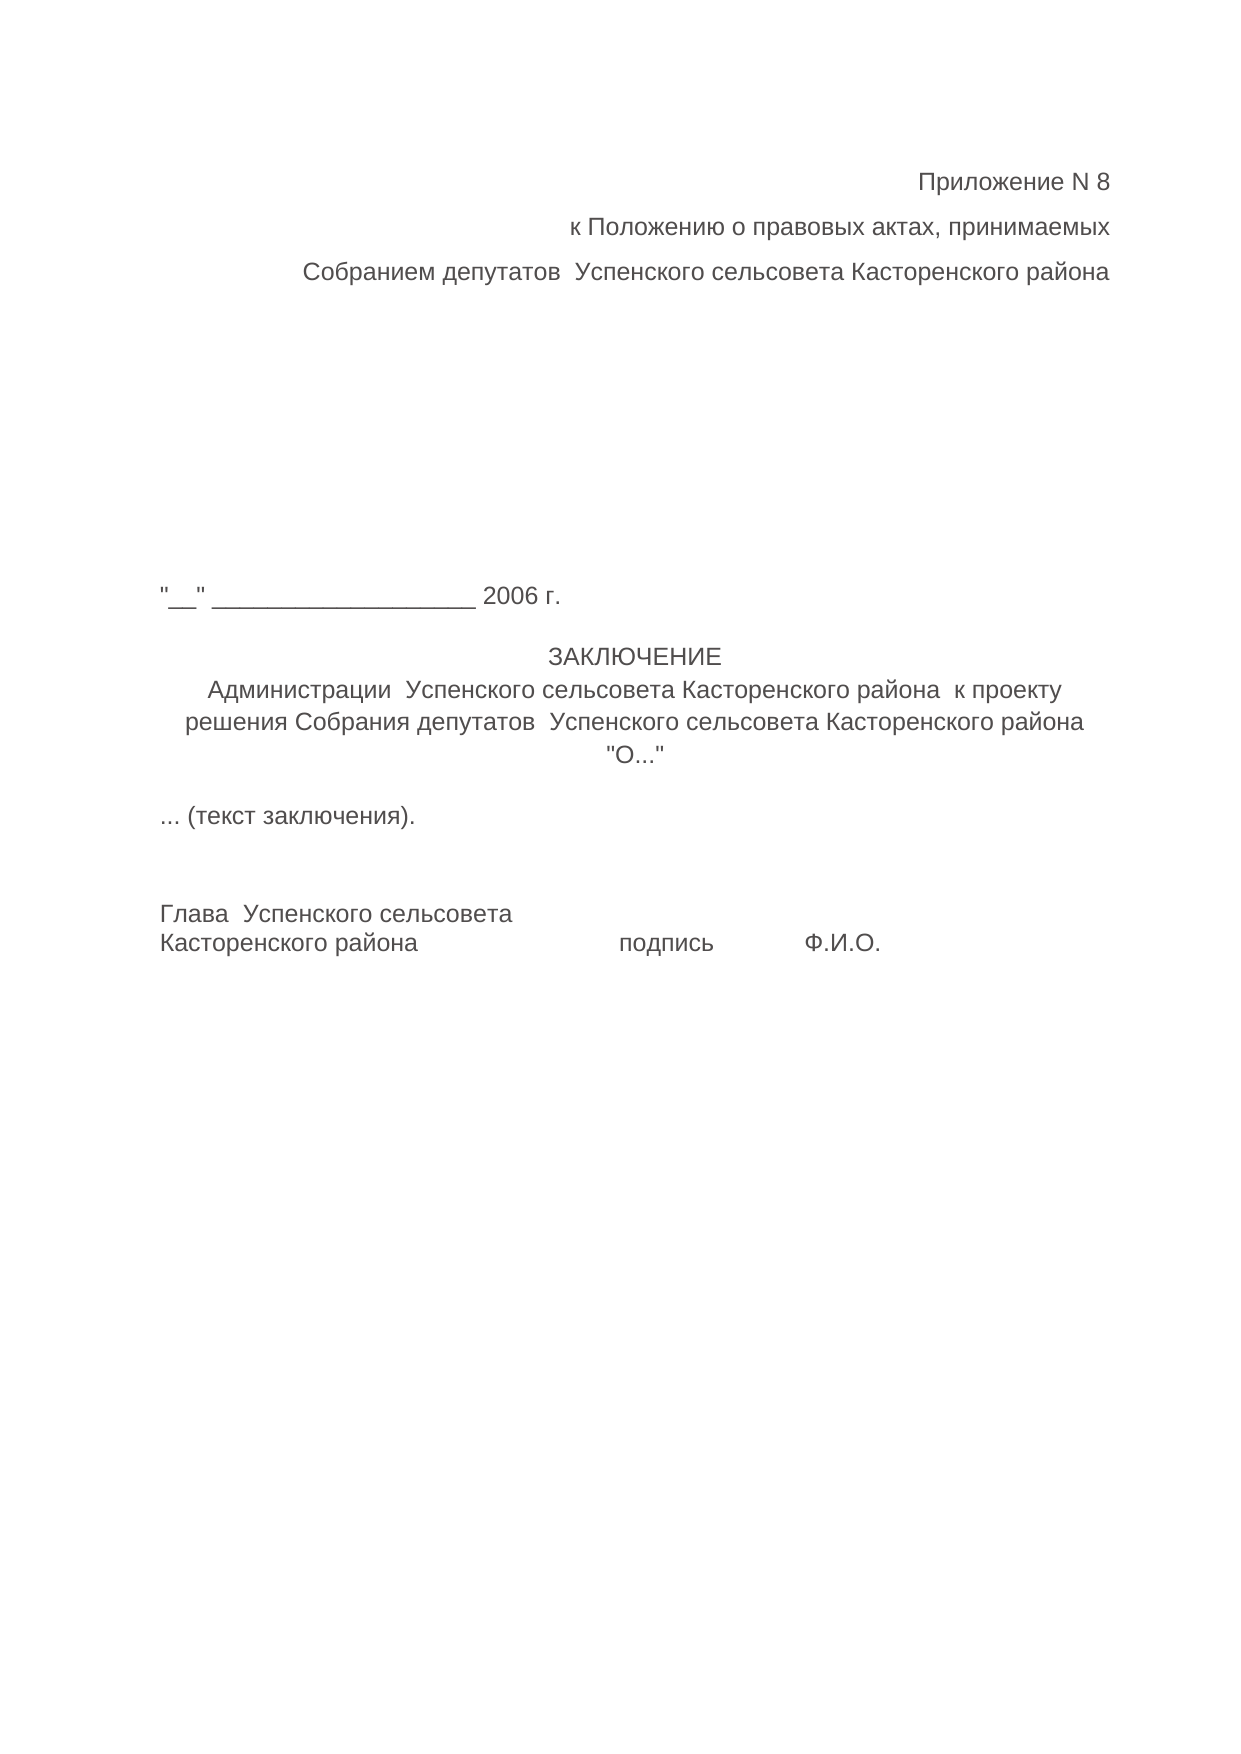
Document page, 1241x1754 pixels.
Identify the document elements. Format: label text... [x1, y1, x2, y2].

text ЗАКЛЮЧЕНИЕ [159, 638, 1110, 671]
text Собранием депутатов Успенского сельсовета Касторенского района [159, 253, 1110, 286]
text Глава Успенского сельсовета [159, 899, 1110, 928]
text Приложение N 8 [159, 163, 1110, 196]
text к Положению о правовых актах, принимаемых [159, 208, 1110, 241]
text Администрации Успенского сельсовета Касторенского района к проекту решения Собрания депутатов Успенского сельсовета Касторенского района "О..." [159, 671, 1110, 768]
text Касторенского района подпись Ф.И.О. [159, 928, 1110, 956]
text ... (текст заключения). [159, 797, 1110, 829]
text "__" ___________________ 2006 г. [159, 581, 1110, 609]
